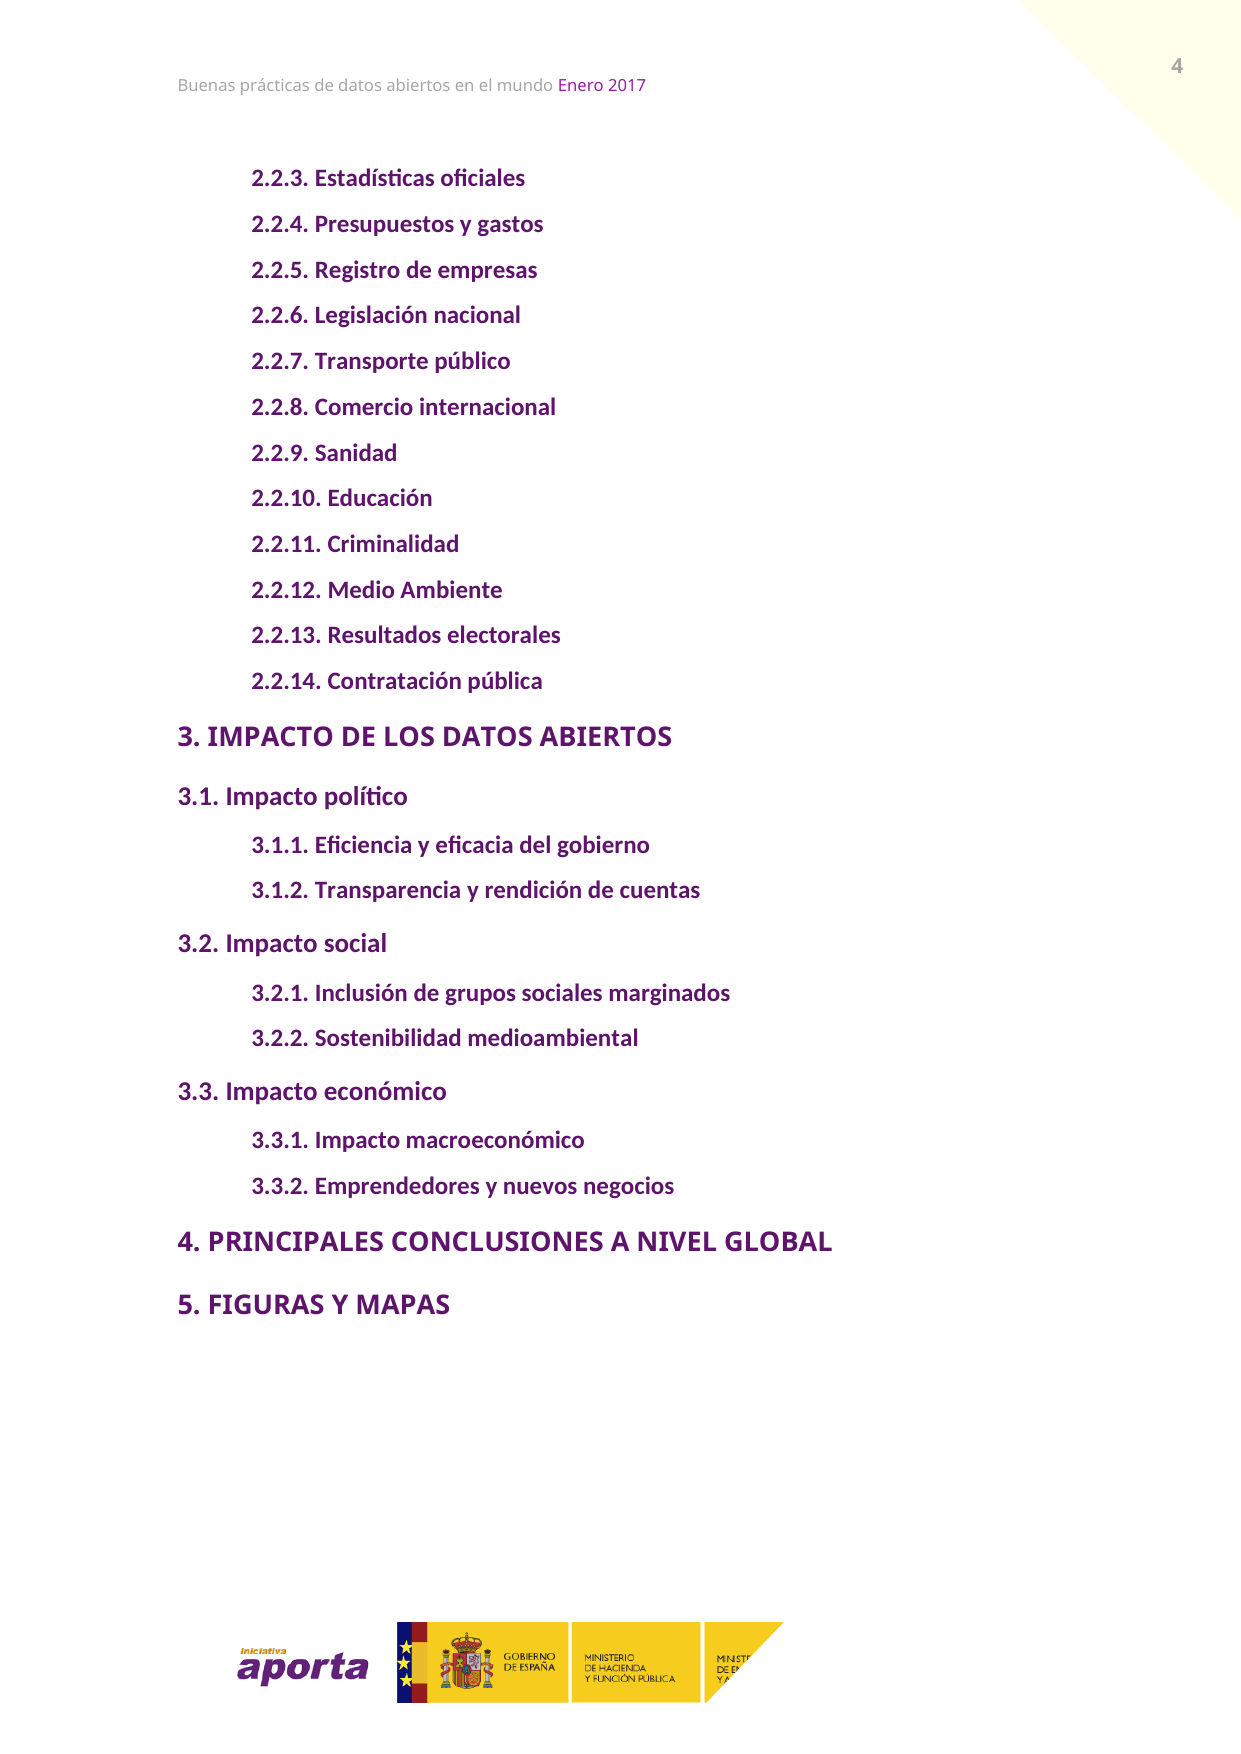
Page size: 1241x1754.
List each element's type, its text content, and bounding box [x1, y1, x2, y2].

picture [176, 1622, 783, 1703]
text 2.2.7. Transporte público [177, 345, 1063, 376]
text 3.3.1. Impacto macroeconómico [177, 1124, 1063, 1155]
text 3.2. Impacto social [177, 927, 1063, 960]
text 3.3. Impacto económico [177, 1074, 1063, 1107]
text 3.2.2. Sostenibilidad medioambiental [177, 1022, 1063, 1053]
text 3.1.1. Eficiencia y eficacia del gobierno [177, 829, 1063, 859]
text 3.3.2. Emprendedores y nuevos negocios [177, 1170, 1063, 1201]
text 2.2.14. Contratación pública [177, 665, 1063, 696]
text 2.2.5. Registro de empresas [177, 254, 1063, 284]
text 2.2.11. Criminalidad [177, 528, 1063, 559]
text 2.2.13. Resultados electorales [177, 620, 1063, 650]
text 3.1. Impacto político [177, 779, 1063, 812]
text 3.2.1. Inclusión de grupos sociales marginados [177, 977, 1063, 1007]
text 2.2.9. Sanidad [177, 437, 1063, 467]
text 2.2.3. Estadísticas oficiales [177, 162, 1063, 193]
text 2.2.4. Presupuestos y gastos [177, 208, 1063, 239]
text 3. IMPACTO DE LOS DATOS ABIERTOS [177, 717, 1063, 754]
text 2.2.12. Medio Ambiente [177, 574, 1063, 604]
text 5. FIGURAS Y MAPAS [177, 1286, 1063, 1323]
text 4. PRINCIPALES CONCLUSIONES A NIVEL GLOBAL [177, 1222, 1063, 1259]
text 2.2.6. Legislación nacional [177, 299, 1063, 330]
text 2.2.10. Educación [177, 482, 1063, 513]
text 3.1.2. Transparencia y rendición de cuentas [177, 875, 1063, 905]
text 2.2.8. Comercio internacional [177, 391, 1063, 422]
